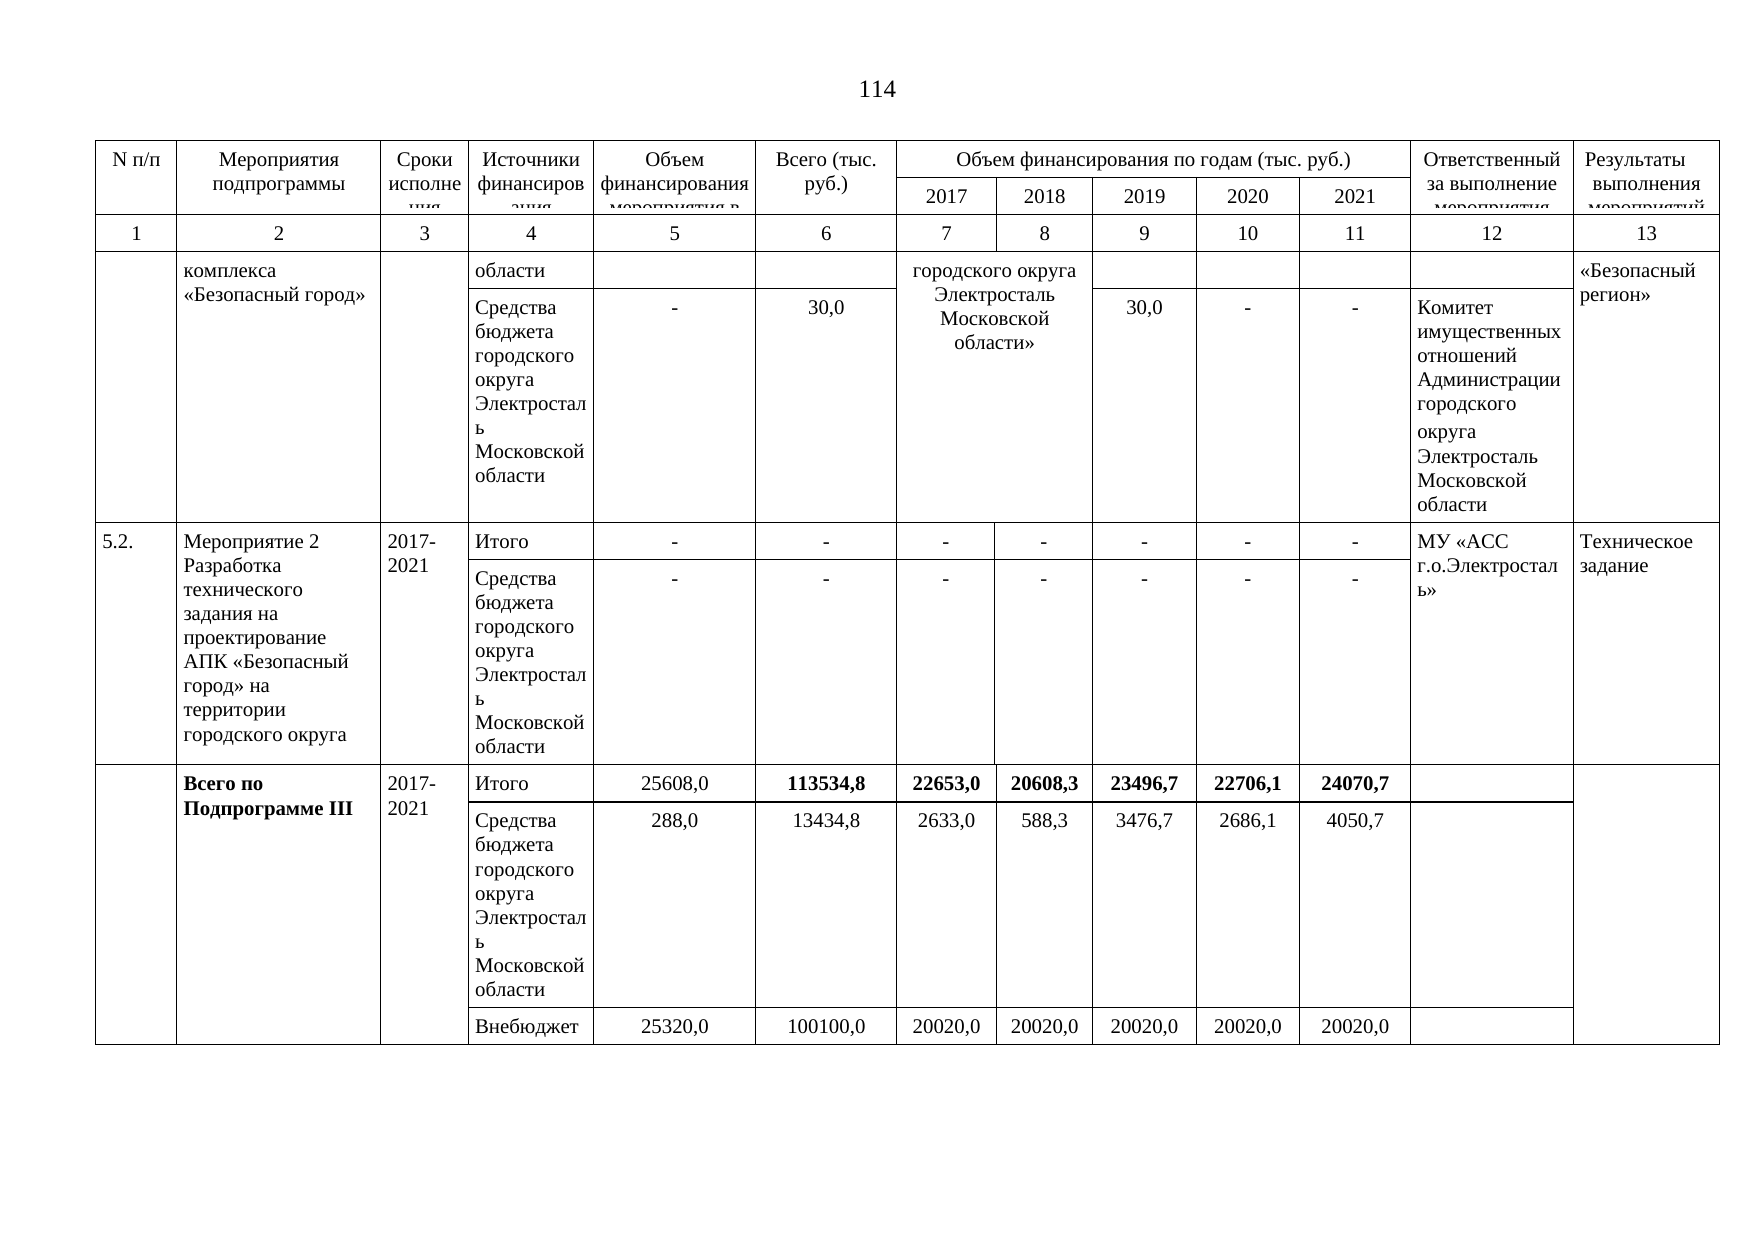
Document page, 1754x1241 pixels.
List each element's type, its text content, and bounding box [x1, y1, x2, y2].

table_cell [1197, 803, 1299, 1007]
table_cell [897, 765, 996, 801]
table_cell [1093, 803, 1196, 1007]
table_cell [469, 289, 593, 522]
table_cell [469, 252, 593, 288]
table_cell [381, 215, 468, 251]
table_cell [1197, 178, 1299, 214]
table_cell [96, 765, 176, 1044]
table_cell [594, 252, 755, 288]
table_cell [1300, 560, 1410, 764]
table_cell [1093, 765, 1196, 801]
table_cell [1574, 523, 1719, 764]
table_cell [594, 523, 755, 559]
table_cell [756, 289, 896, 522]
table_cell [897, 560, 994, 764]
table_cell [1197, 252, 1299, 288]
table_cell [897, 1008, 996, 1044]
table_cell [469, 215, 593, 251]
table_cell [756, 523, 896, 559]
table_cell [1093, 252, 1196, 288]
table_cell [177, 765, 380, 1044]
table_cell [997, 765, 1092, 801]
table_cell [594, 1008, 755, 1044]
table_header Всего (тыс. руб.) [756, 141, 896, 214]
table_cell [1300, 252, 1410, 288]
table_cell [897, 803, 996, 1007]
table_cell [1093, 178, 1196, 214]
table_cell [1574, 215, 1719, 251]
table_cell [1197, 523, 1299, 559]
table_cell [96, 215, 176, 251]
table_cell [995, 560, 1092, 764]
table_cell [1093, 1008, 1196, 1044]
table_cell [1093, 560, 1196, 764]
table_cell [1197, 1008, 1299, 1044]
table_header Источники финансирования [469, 141, 593, 214]
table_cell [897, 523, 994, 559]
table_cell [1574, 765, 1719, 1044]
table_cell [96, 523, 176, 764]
table_cell 2017 [897, 178, 996, 214]
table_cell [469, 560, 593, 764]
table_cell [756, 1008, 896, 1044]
table_header Объем финансирования мероприятия в году, предшествующему году реализации программы (тыс. руб.) [594, 141, 755, 214]
table_header Объем финансирования по годам (тыс. руб.) [897, 141, 1410, 177]
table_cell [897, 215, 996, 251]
table_header Ответственный за выполнение мероприятия подпрограммы [1411, 141, 1573, 214]
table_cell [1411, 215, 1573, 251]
table_header Мероприятия подпрограммы [177, 141, 380, 214]
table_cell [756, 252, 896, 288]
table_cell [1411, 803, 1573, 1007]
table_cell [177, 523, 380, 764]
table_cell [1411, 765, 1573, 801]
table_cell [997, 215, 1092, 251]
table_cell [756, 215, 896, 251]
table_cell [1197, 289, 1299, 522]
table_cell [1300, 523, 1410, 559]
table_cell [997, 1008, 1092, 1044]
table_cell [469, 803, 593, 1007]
table_cell 2018 [997, 178, 1092, 214]
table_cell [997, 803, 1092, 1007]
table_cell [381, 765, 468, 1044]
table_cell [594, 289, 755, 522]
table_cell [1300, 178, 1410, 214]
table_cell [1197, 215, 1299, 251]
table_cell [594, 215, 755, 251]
table_header Сроки исполнения мероприятий [381, 141, 468, 214]
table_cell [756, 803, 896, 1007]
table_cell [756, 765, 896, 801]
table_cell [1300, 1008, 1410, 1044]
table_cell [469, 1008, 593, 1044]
table_header Результаты выполнения мероприятий подпрограммы [1574, 141, 1719, 214]
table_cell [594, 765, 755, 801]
table_header N п/п [96, 141, 176, 214]
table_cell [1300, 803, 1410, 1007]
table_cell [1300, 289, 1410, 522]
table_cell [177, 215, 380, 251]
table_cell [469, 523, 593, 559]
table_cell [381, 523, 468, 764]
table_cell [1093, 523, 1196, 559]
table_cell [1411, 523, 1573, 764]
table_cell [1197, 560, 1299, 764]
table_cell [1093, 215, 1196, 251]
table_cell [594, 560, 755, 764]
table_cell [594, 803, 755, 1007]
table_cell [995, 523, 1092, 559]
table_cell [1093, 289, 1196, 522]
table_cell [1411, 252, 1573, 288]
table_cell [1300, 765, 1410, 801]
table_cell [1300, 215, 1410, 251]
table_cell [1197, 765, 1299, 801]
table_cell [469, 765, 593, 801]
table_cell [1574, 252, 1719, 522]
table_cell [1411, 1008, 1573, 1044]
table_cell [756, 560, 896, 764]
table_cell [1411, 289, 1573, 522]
